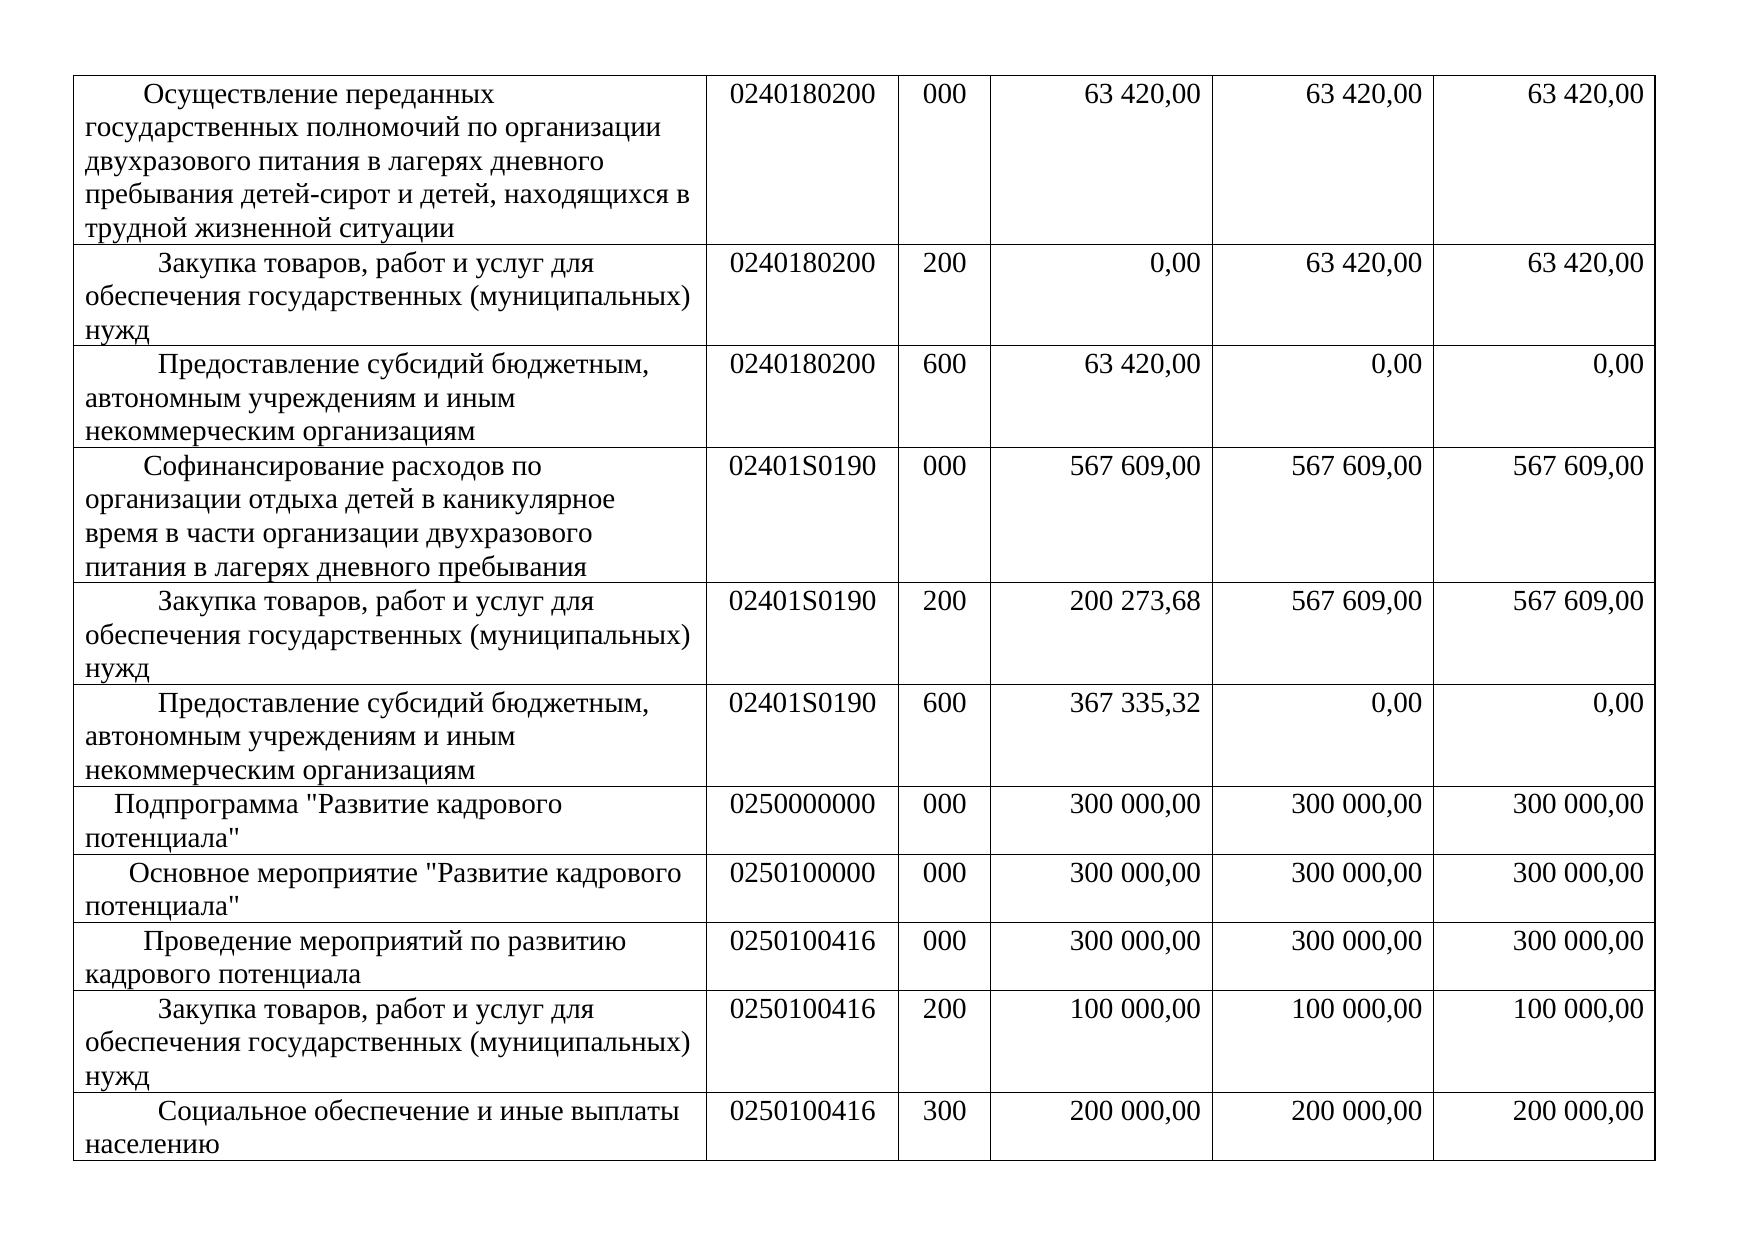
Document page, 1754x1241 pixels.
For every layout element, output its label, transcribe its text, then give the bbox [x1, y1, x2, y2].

table_cell 63 420,00 [991, 346, 1212, 447]
table_cell Предоставление субсидий бюджетным, автономным учреждениям и иным некоммерческим организациям [74, 685, 706, 786]
table_cell 367 335,32 [991, 685, 1212, 786]
table_cell Социальное обеспечение и иные выплаты населению [74, 1093, 706, 1160]
table_cell 000 [899, 76, 990, 244]
table_cell 000 [899, 448, 990, 582]
table_cell 63 420,00 [1434, 245, 1654, 345]
table_cell Основное мероприятие "Развитие кадрового потенциала" [74, 855, 706, 922]
table_cell 200 [899, 991, 990, 1092]
table_cell 0250100000 [707, 855, 898, 922]
table_cell 000 [899, 787, 990, 854]
table_cell Cофинансирование расходов по организации отдыха детей в каникулярное время в части организации двухразового питания в лагерях дневного пребывания [74, 448, 706, 582]
table_cell 0,00 [991, 245, 1212, 345]
table_cell 567 609,00 [1213, 583, 1433, 684]
table_cell 300 000,00 [1434, 855, 1654, 922]
table_cell 200 [899, 245, 990, 345]
table_cell 300 000,00 [1434, 787, 1654, 854]
table_cell 200 000,00 [1213, 1093, 1433, 1160]
table_cell 63 420,00 [1213, 76, 1433, 244]
table_cell 567 609,00 [1434, 448, 1654, 582]
table_cell 0250100416 [707, 1093, 898, 1160]
table_cell 63 420,00 [1434, 76, 1654, 244]
table_cell 0240180200 [707, 245, 898, 345]
table_cell 200 000,00 [1434, 1093, 1654, 1160]
table_cell 02401S0190 [707, 685, 898, 786]
table_cell 000 [899, 855, 990, 922]
table_cell 0250100416 [707, 923, 898, 990]
table_cell 100 000,00 [991, 991, 1212, 1092]
table_cell 300 000,00 [1213, 855, 1433, 922]
table_cell 300 000,00 [1213, 787, 1433, 854]
table_cell 000 [899, 923, 990, 990]
table_cell Закупка товаров, работ и услуг для обеспечения государственных (муниципальных) нужд [74, 991, 706, 1092]
table_cell 300 000,00 [1213, 923, 1433, 990]
table_cell 567 609,00 [1434, 583, 1654, 684]
table_cell 100 000,00 [1213, 991, 1433, 1092]
table_cell Осуществление переданных государственных полномочий по организации двухразового питания в лагерях дневного пребывания детей-сирот и детей, находящихся в трудной жизненной ситуации [74, 76, 706, 244]
table_cell 200 000,00 [991, 1093, 1212, 1160]
table_cell 200 273,68 [991, 583, 1212, 684]
table_cell 63 420,00 [991, 76, 1212, 244]
table_cell 600 [899, 685, 990, 786]
table_cell Подпрограмма "Развитие кадрового потенциала" [74, 787, 706, 854]
table_cell Проведение мероприятий по развитию кадрового потенциала [74, 923, 706, 990]
table_cell 0,00 [1434, 346, 1654, 447]
table_cell 567 609,00 [1213, 448, 1433, 582]
table_cell 0250000000 [707, 787, 898, 854]
table_cell 0240180200 [707, 346, 898, 447]
table_cell 02401S0190 [707, 583, 898, 684]
table_cell 63 420,00 [1213, 245, 1433, 345]
table_cell Закупка товаров, работ и услуг для обеспечения государственных (муниципальных) нужд [74, 583, 706, 684]
table_cell 0250100416 [707, 991, 898, 1092]
table_cell 0,00 [1213, 685, 1433, 786]
table_cell 100 000,00 [1434, 991, 1654, 1092]
table_cell Предоставление субсидий бюджетным, автономным учреждениям и иным некоммерческим организациям [74, 346, 706, 447]
table_cell 300 000,00 [991, 787, 1212, 854]
table_cell 0,00 [1434, 685, 1654, 786]
table_cell 300 000,00 [991, 923, 1212, 990]
table_cell 300 000,00 [991, 855, 1212, 922]
table_cell 0240180200 [707, 76, 898, 244]
table_cell 300 000,00 [1434, 923, 1654, 990]
table_cell 02401S0190 [707, 448, 898, 582]
table_cell 567 609,00 [991, 448, 1212, 582]
table_cell 200 [899, 583, 990, 684]
table_cell 600 [899, 346, 990, 447]
table_cell Закупка товаров, работ и услуг для обеспечения государственных (муниципальных) нужд [74, 245, 706, 345]
table_cell 300 [899, 1093, 990, 1160]
table_cell 0,00 [1213, 346, 1433, 447]
